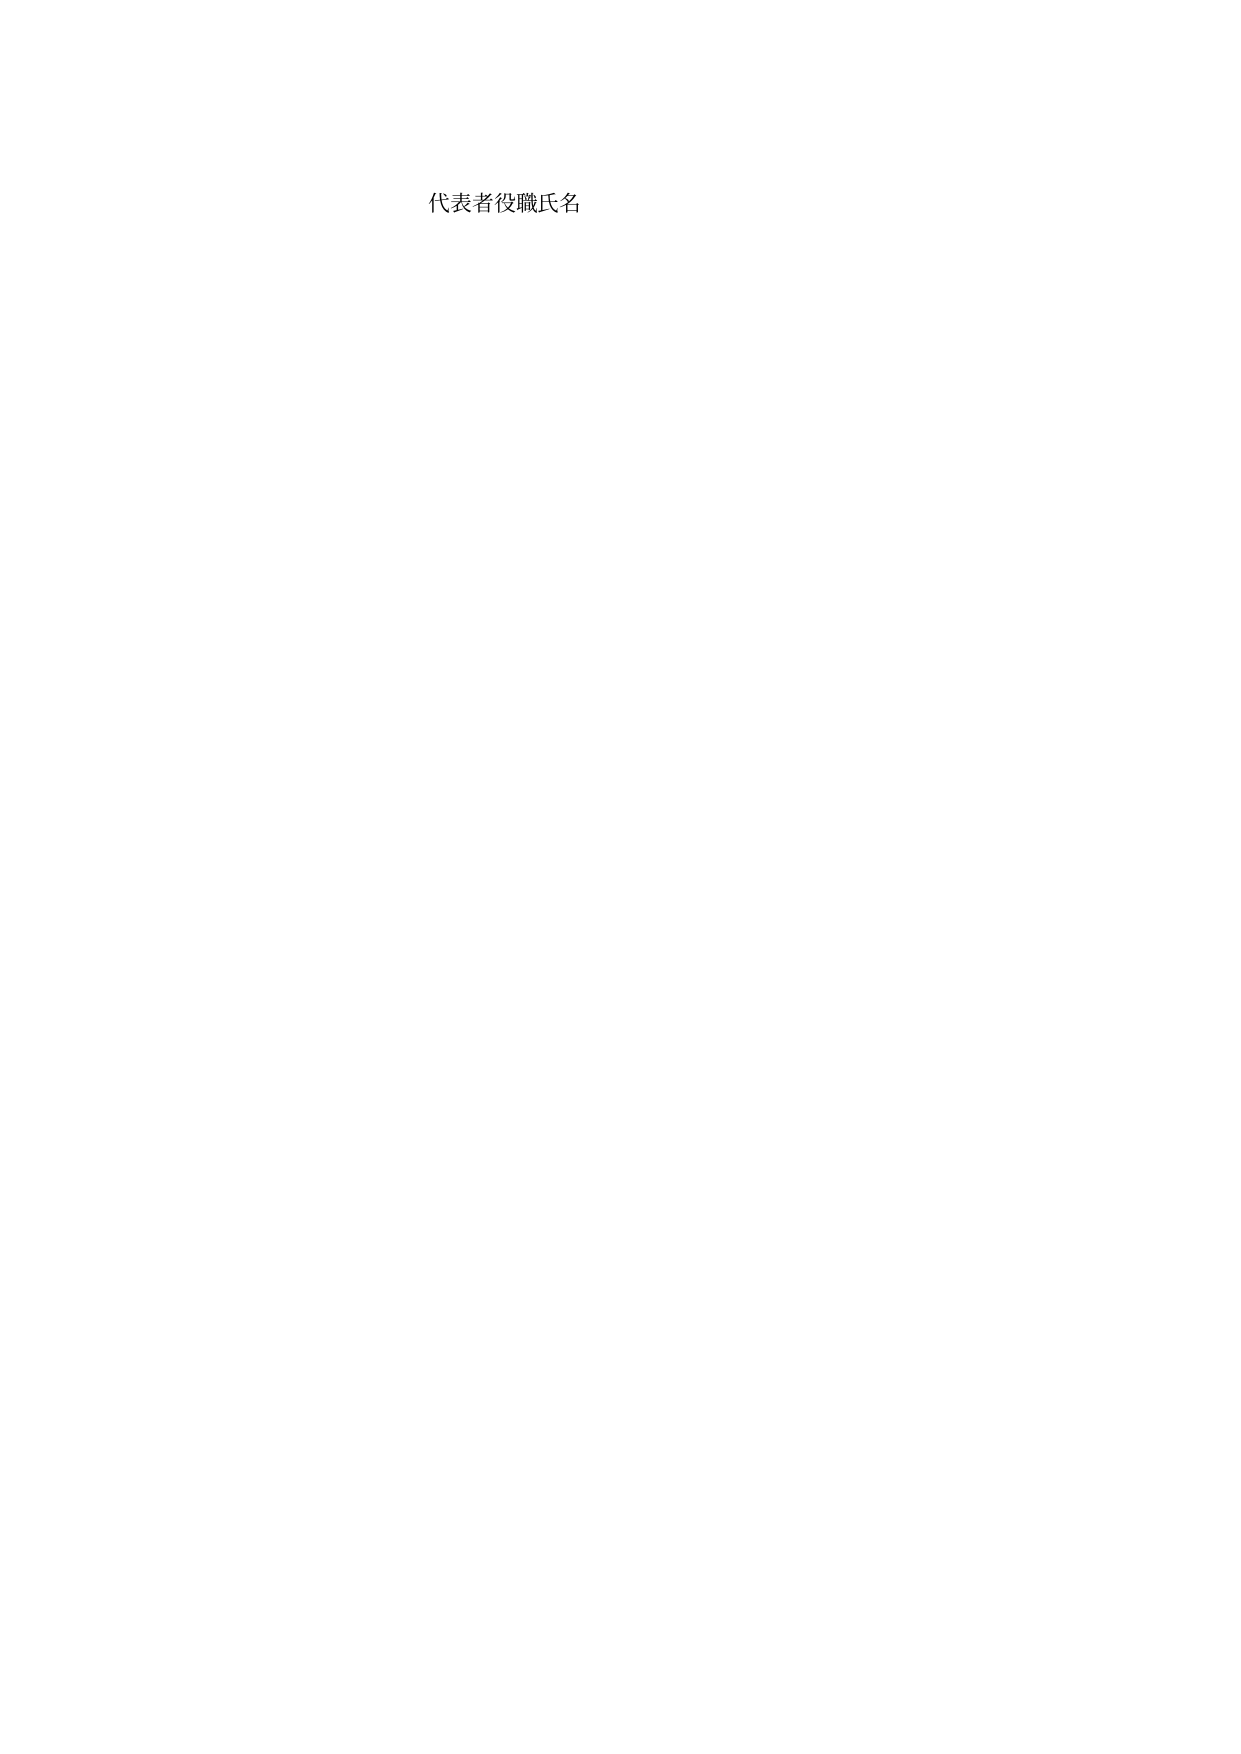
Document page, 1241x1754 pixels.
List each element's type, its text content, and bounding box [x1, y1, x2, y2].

text 代表者役職氏名 [188, 183, 1093, 221]
